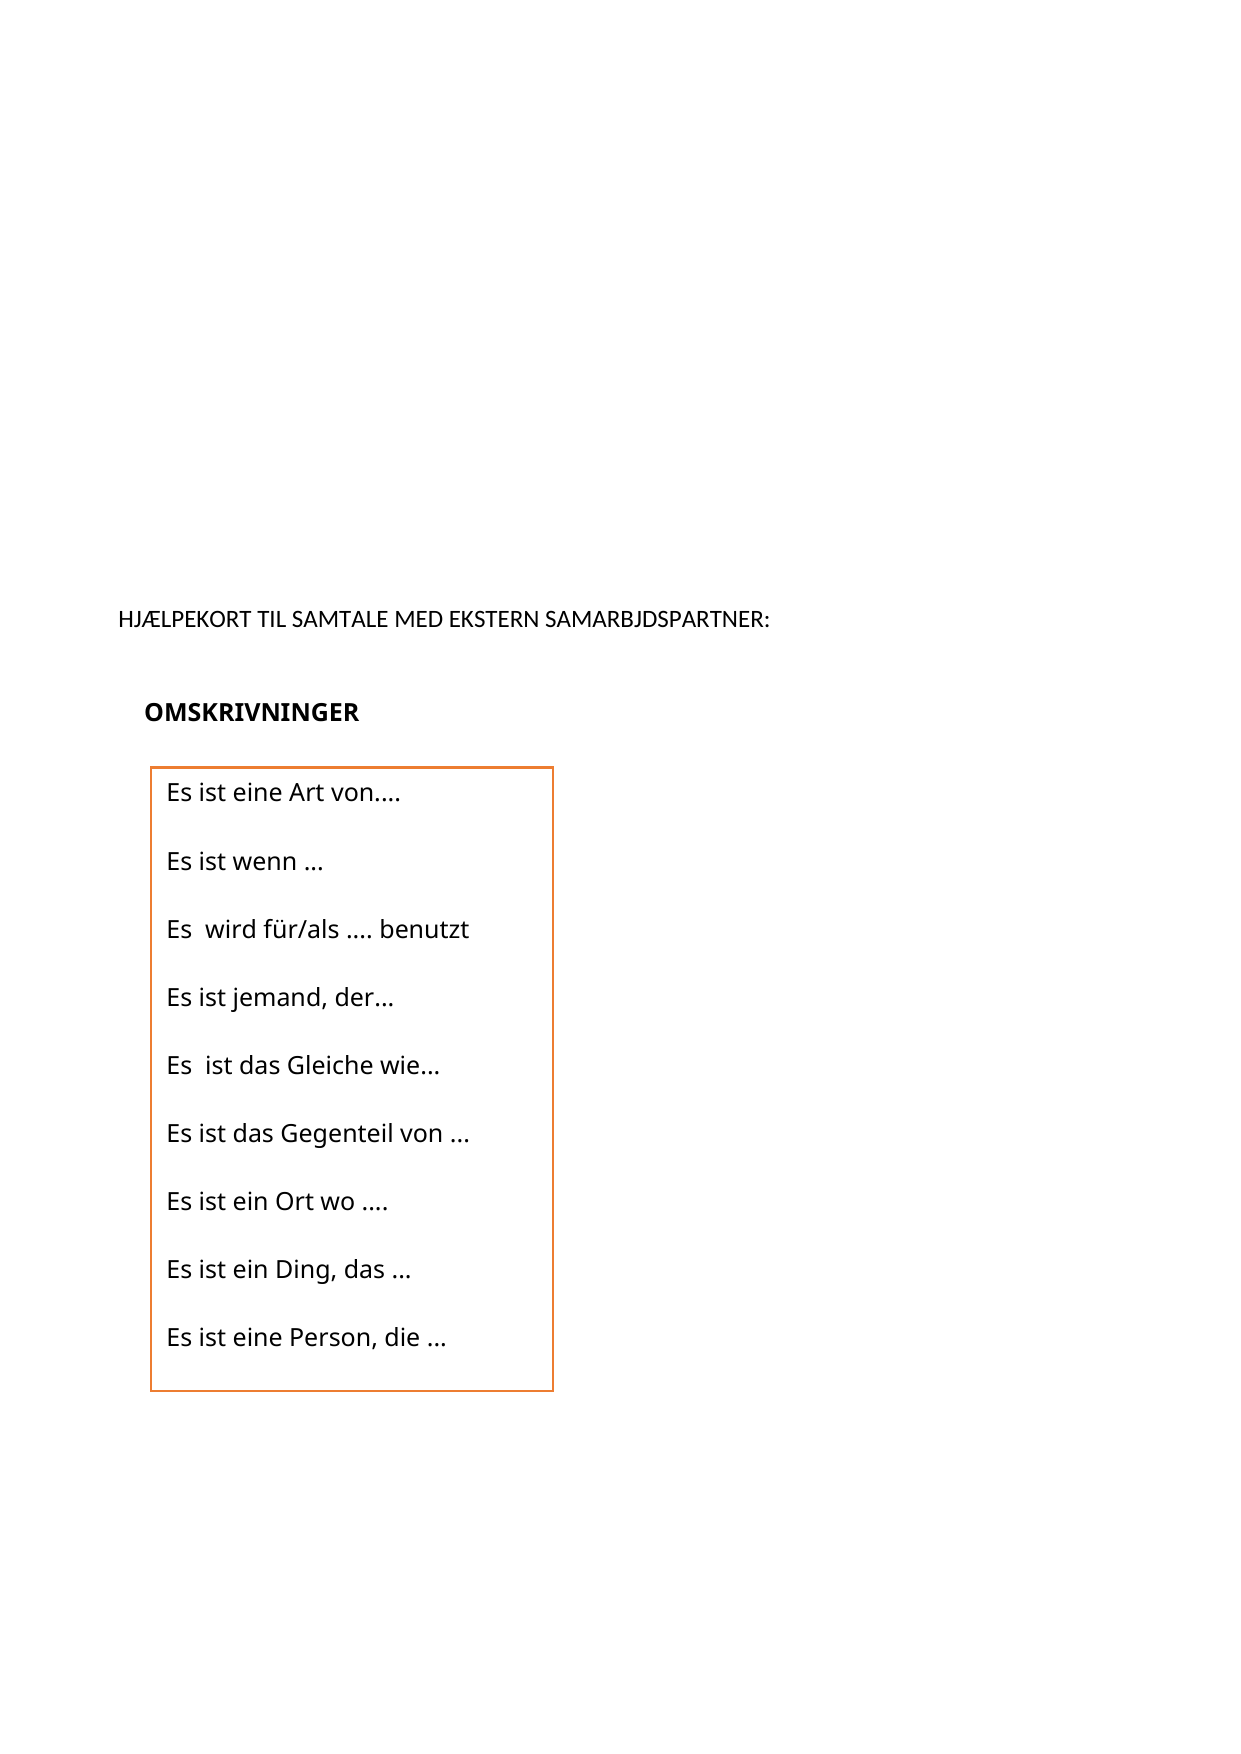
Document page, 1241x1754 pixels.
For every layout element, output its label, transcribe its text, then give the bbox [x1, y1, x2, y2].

text OMSKRIVNINGER [118, 694, 1122, 728]
text HJÆLPEKORT TIL SAMTALE MED EKSTERN SAMARBJDSPARTNER: [118, 603, 1122, 633]
